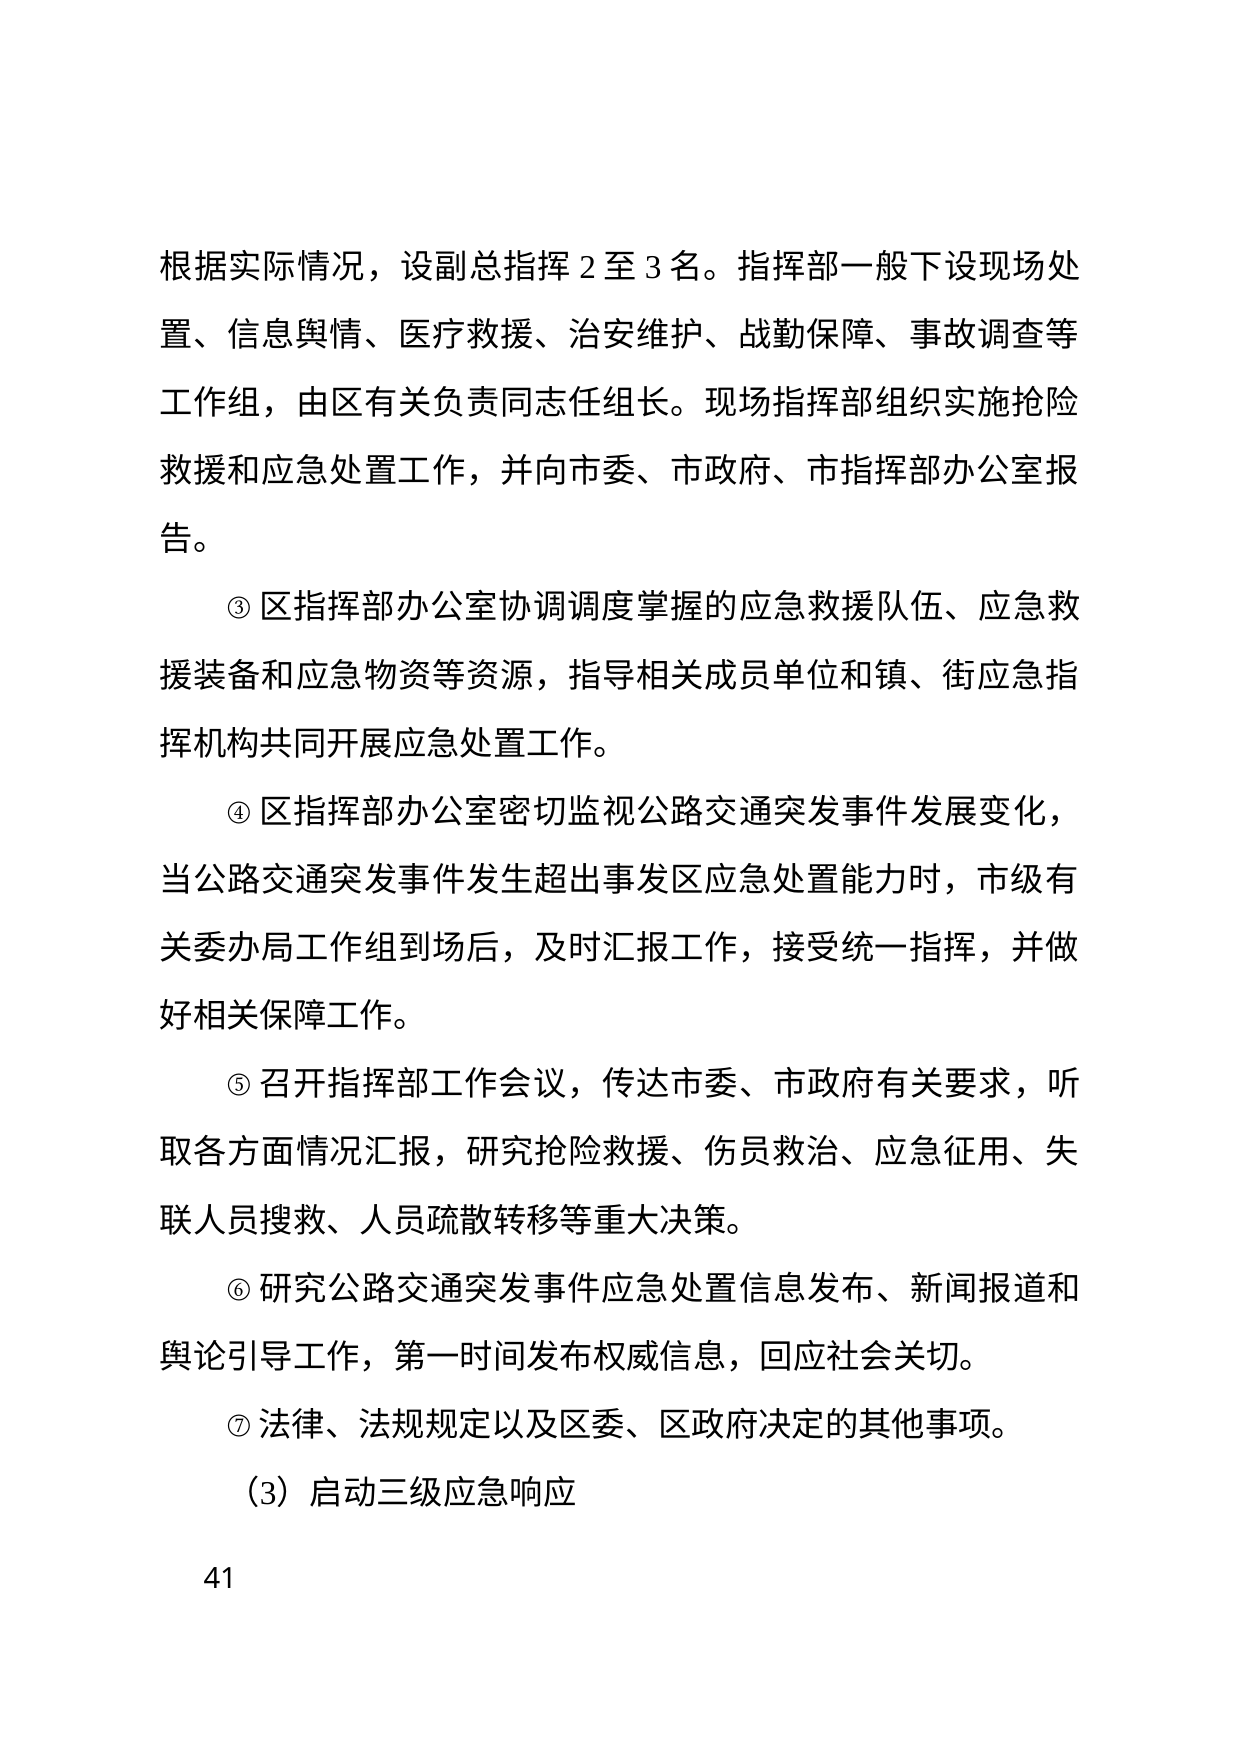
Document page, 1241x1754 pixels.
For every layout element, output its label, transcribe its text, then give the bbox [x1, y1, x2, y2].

text （3）启动三级应急响应 [159, 1456, 1081, 1524]
text ④区指挥部办公室密切监视公路交通突发事件发展变化，当公路交通突发事件发生超出事发区应急处置能力时，市级有关委办局工作组到场后，及时汇报工作，接受统一指挥，并做好相关保障工作。 [159, 775, 1081, 1047]
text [159, 230, 1081, 570]
text ③区指挥部办公室协调调度掌握的应急救援队伍、应急救援装备和应急物资等资源，指导相关成员单位和镇、街应急指挥机构共同开展应急处置工作。 [159, 570, 1081, 775]
text ⑥研究公路交通突发事件应急处置信息发布、新闻报道和舆论引导工作，第一时间发布权威信息，回应社会关切。 [159, 1252, 1081, 1388]
text ⑤召开指挥部工作会议，传达市委、市政府有关要求，听取各方面情况汇报，研究抢险救援、伤员救治、应急征用、失联人员搜救、人员疏散转移等重大决策。 [159, 1047, 1081, 1252]
text ⑦法律、法规规定以及区委、区政府决定的其他事项。 [159, 1388, 1081, 1456]
